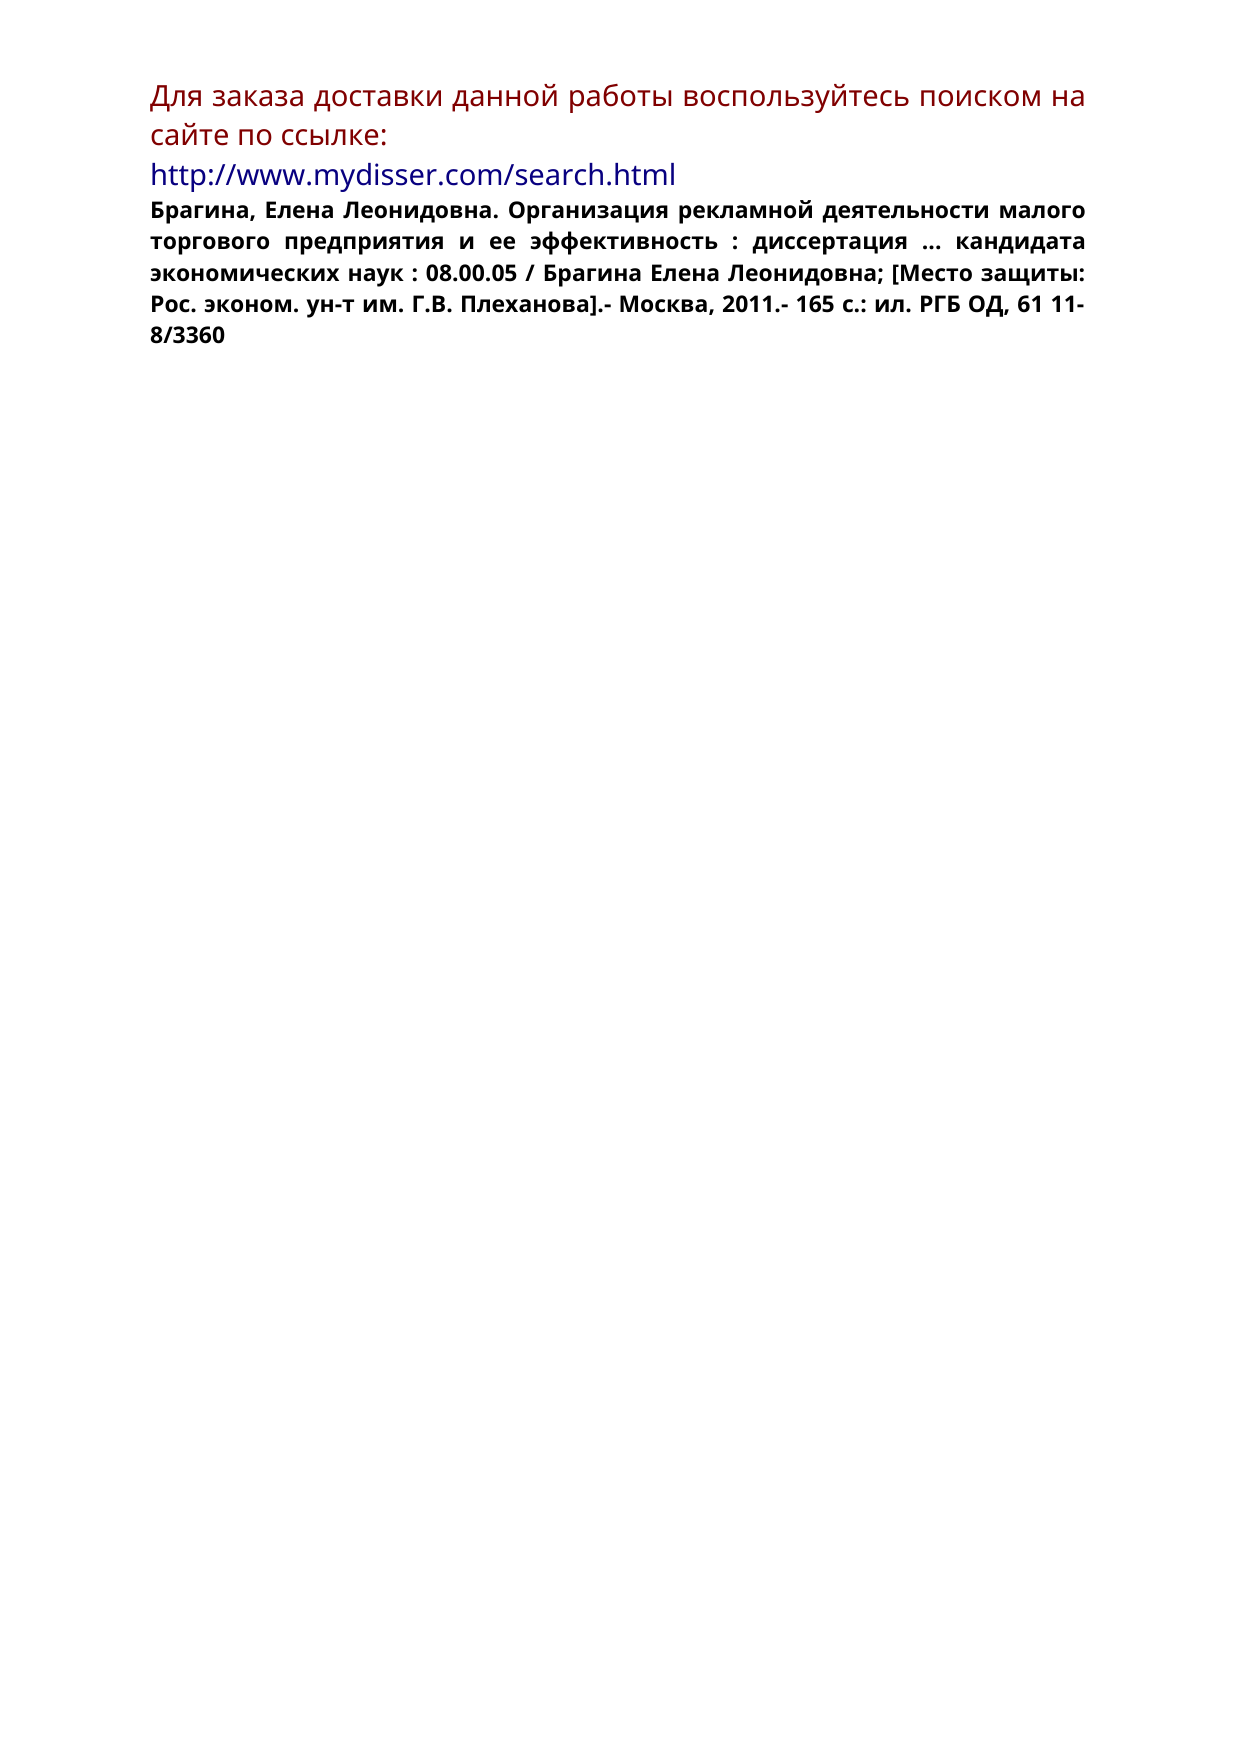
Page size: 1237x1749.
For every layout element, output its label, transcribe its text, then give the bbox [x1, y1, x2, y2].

text Брагина, Елена Леонидовна. Организация рекламной деятельности малого торгового предприятия и ее эффективность : диссертация ... кандидата экономических наук : 08.00.05 / Брагина Елена Леонидовна; [Место защиты: Рос. эконом. ун-т им. Г.В. Плеханова].- Москва, 2011.- 165 с.: ил. РГБ ОД, 61 11-8/3360 [150, 194, 1086, 350]
